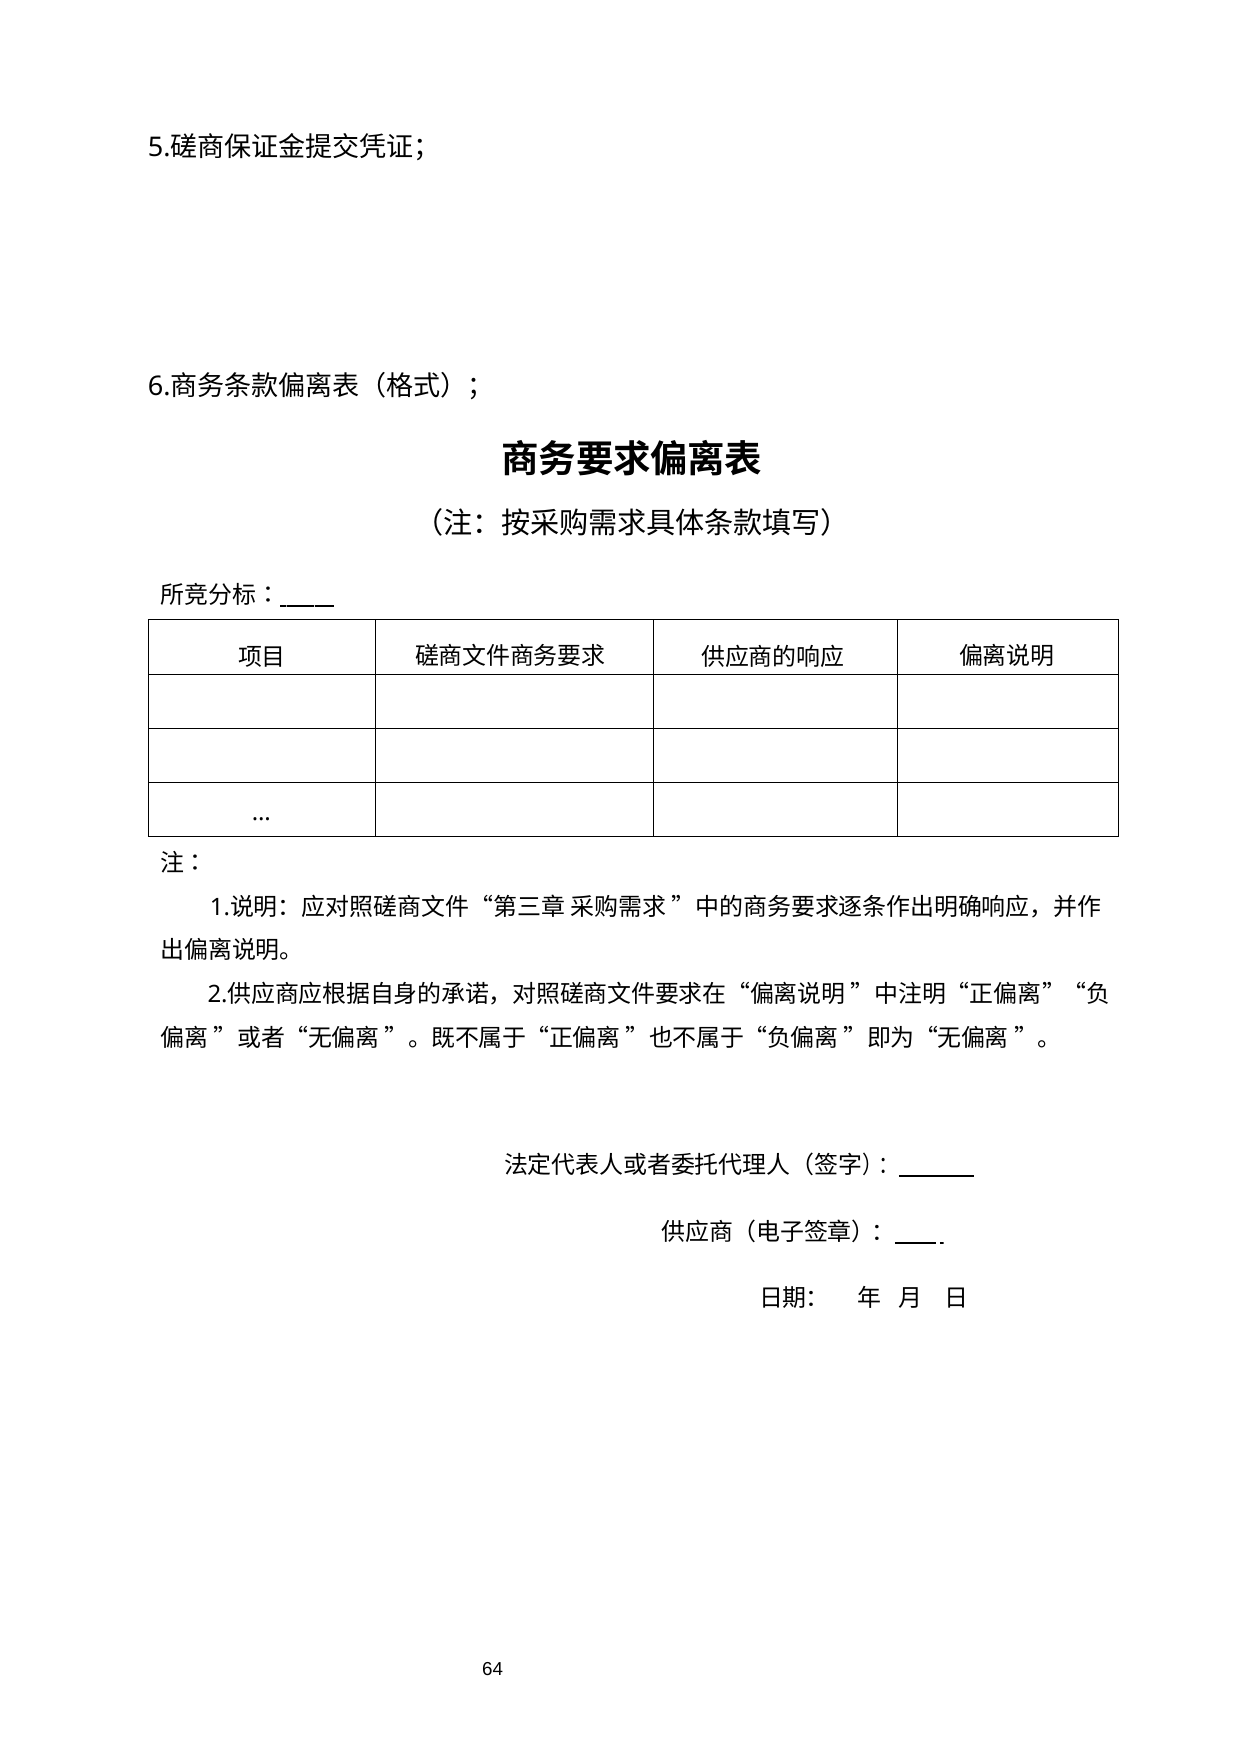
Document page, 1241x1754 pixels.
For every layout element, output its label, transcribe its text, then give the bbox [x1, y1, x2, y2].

table_cell [898, 783, 1118, 836]
table_header 供应商的响应 [654, 620, 897, 673]
table_header 偏离说明 [898, 620, 1118, 673]
text 1.说明：应对照磋商文件“第三章 采购需求 ”中的商务要求逐条作出明确响应，并作出偏离说明。 [161, 880, 1116, 968]
table_cell [898, 675, 1118, 728]
text 商务要求偏离表 [148, 419, 1116, 486]
table_cell [149, 675, 375, 728]
text 2.供应商应根据自身的承诺，对照磋商文件要求在“偏离说明 ”中注明“正偏离 ”“负偏离 ”或者“无偏离 ”。既不属于“正偏离 ”也不属于“负偏离 ”即为“无偏离 ”。 [160, 968, 1116, 1055]
text 注： [160, 837, 1116, 880]
text 5.磋商保证金提交凭证； [148, 128, 1116, 163]
table_cell [654, 729, 897, 782]
text 供应商（电子签章）： [426, 1187, 1116, 1253]
table_cell [376, 783, 653, 836]
table_cell [376, 675, 653, 728]
text 6.商务条款偏离表（格式）； [148, 367, 1116, 402]
table_cell [376, 729, 653, 782]
text 所竞分标： [160, 568, 1116, 612]
table_header 磋商文件商务要求 [376, 620, 653, 673]
table_cell … [149, 783, 375, 836]
table_cell [149, 729, 375, 782]
table_cell [898, 729, 1118, 782]
text （注：按采购需求具体条款填写） [148, 503, 1116, 542]
text 法定代表人或者委托代理人（签字）： [148, 1120, 1116, 1187]
table_cell [654, 675, 897, 728]
table_header 项目 [149, 620, 375, 673]
text 日期： 年 月 日 [589, 1253, 1116, 1320]
table_cell [654, 783, 897, 836]
